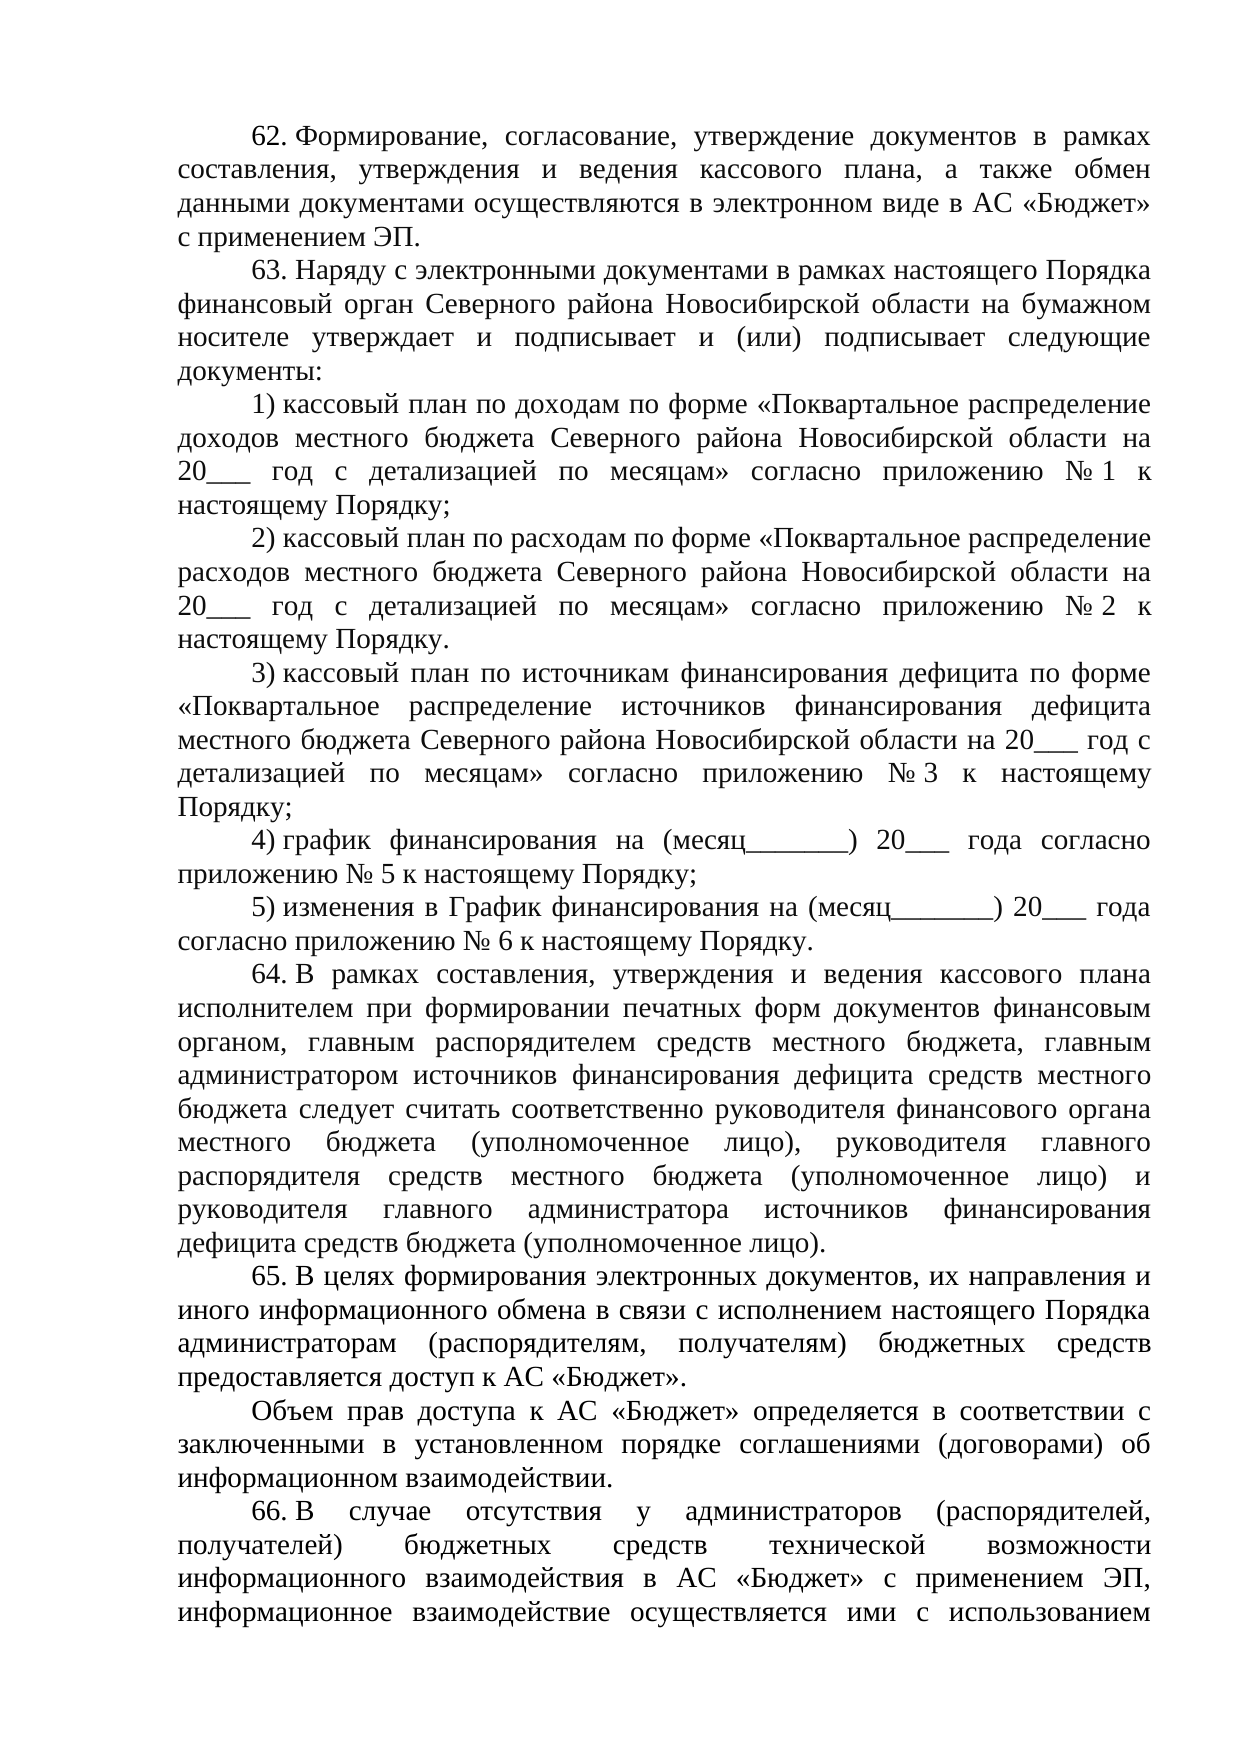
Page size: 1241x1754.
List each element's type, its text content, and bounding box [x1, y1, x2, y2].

text 4) график финансирования на (месяц_______) 20___ года согласно приложению № 5 к настоящему Порядку; [177, 822, 1152, 889]
text 2) кассовый план по расходам по форме «Поквартальное распределение расходов местного бюджета Северного района Новосибирской области на 20___ год с детализацией по месяцам» согласно приложению № 2 к настоящему Порядку. [177, 521, 1152, 655]
text 1) кассовый план по доходам по форме «Поквартальное распределение доходов местного бюджета Северного района Новосибирской области на 20___ год с детализацией по месяцам» согласно приложению № 1 к настоящему Порядку; [177, 386, 1152, 521]
text 64. В рамках составления, утверждения и ведения кассового плана исполнителем при формировании печатных форм документов финансовым органом, главным распорядителем средств местного бюджета, главным администратором источников финансирования дефицита средств местного бюджета следует считать соответственно руководителя финансового органа местного бюджета (уполномоченное лицо), руководителя главного распорядителя средств местного бюджета (уполномоченное лицо) и руководителя главного администратора источников финансирования дефицита средств бюджета (уполномоченное лицо). [177, 957, 1152, 1258]
text 62. Формирование, согласование, утверждение документов в рамках составления, утверждения и ведения кассового плана, а также обмен данными документами осуществляются в электронном виде в АС «Бюджет» с применением ЭП. [177, 118, 1152, 252]
text 63. Наряду с электронными документами в рамках настоящего Порядка финансовый орган Северного района Новосибирской области на бумажном носителе утверждает и подписывает и (или) подписывает следующие документы: [177, 252, 1152, 386]
text 3) кассовый план по источникам финансирования дефицита по форме «Поквартальное распределение источников финансирования дефицита местного бюджета Северного района Новосибирской области на 20___ год с детализацией по месяцам» согласно приложению № 3 к настоящему Порядку; [177, 655, 1152, 822]
text Объем прав доступа к АС «Бюджет» определяется в соответствии с заключенными в установленном порядке соглашениями (договорами) об информационном взаимодействии. [177, 1393, 1152, 1493]
text 65. В целях формирования электронных документов, их направления и иного информационного обмена в связи с исполнением настоящего Порядка администраторам (распорядителям, получателям) бюджетных средств предоставляется доступ к АС «Бюджет». [177, 1258, 1152, 1393]
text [177, 1493, 1152, 1627]
text 5) изменения в График финансирования на (месяц_______) 20___ года согласно приложению № 6 к настоящему Порядку. [177, 889, 1152, 957]
